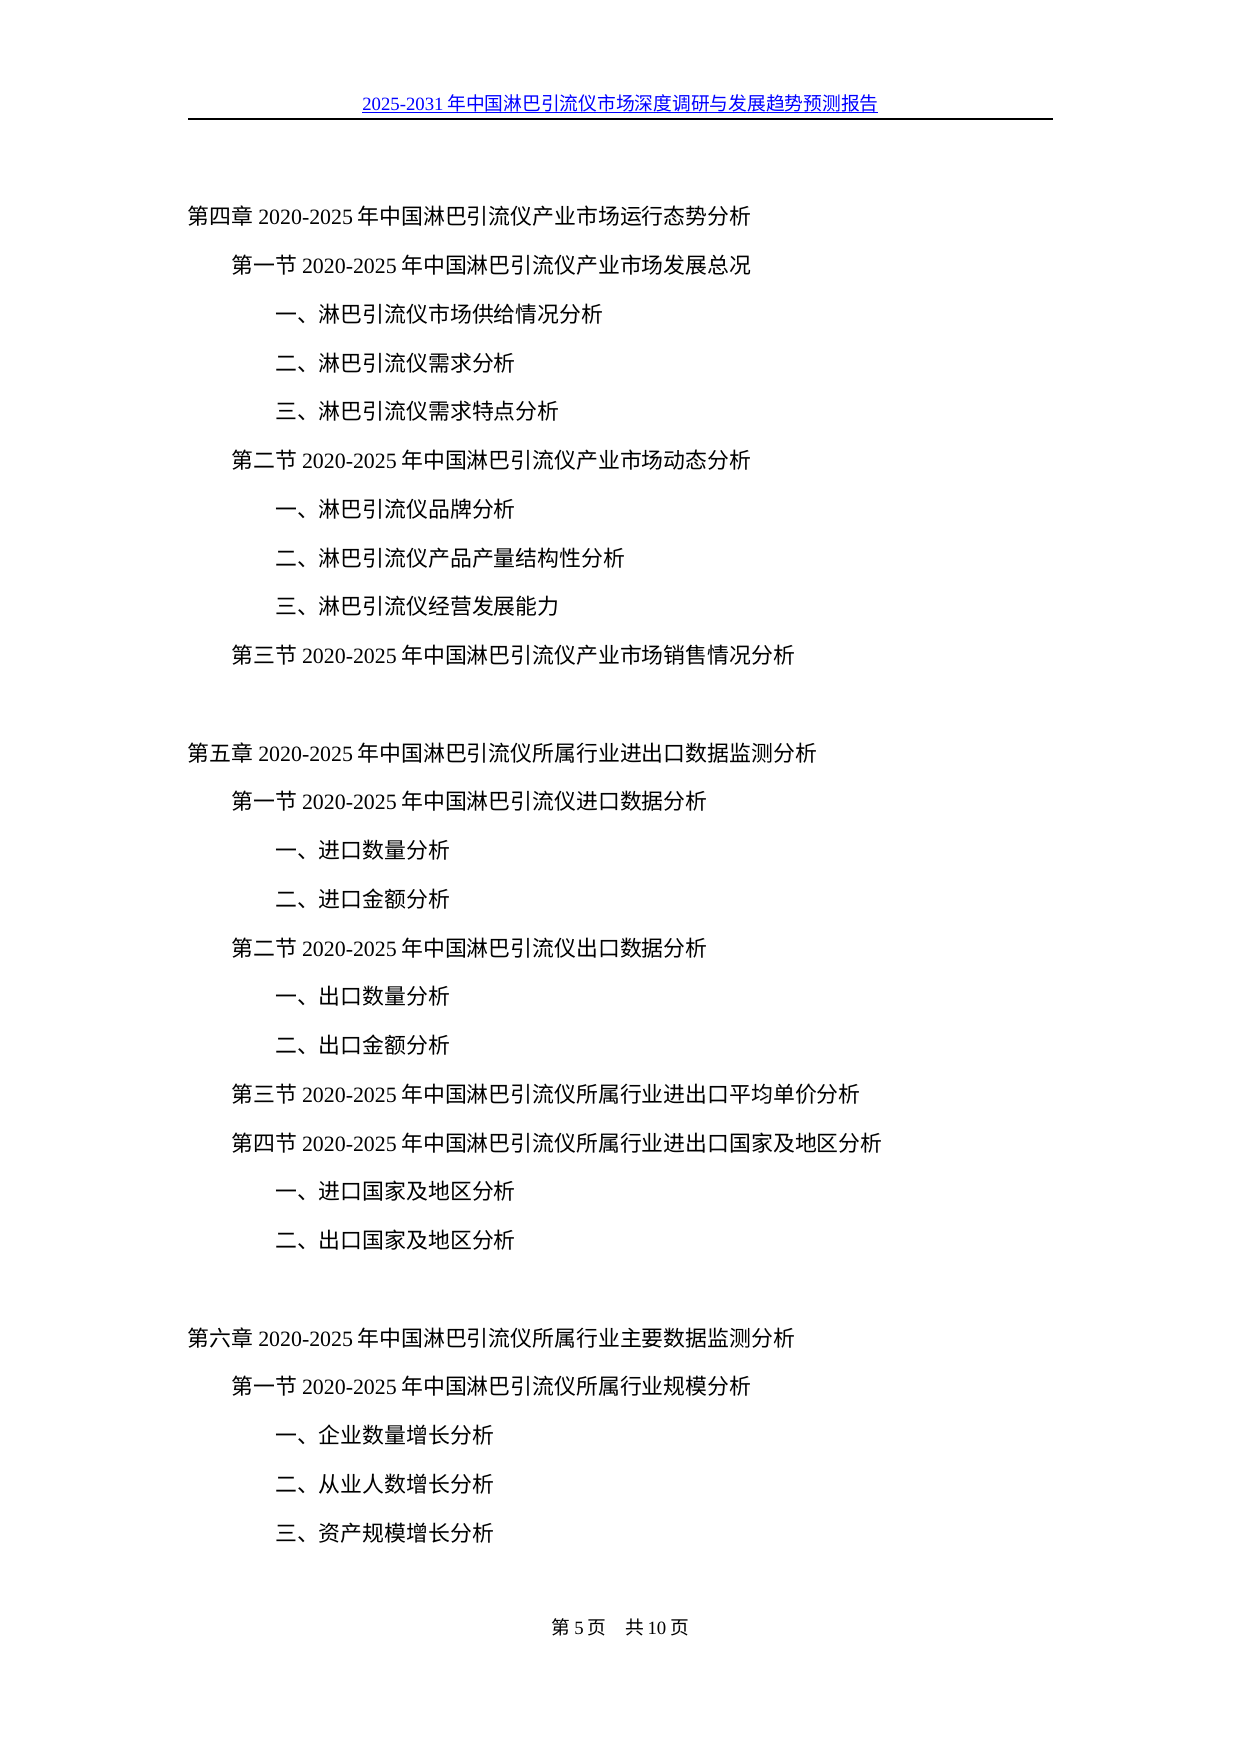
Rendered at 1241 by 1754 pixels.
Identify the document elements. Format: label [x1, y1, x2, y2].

text [187, 150, 1053, 1548]
